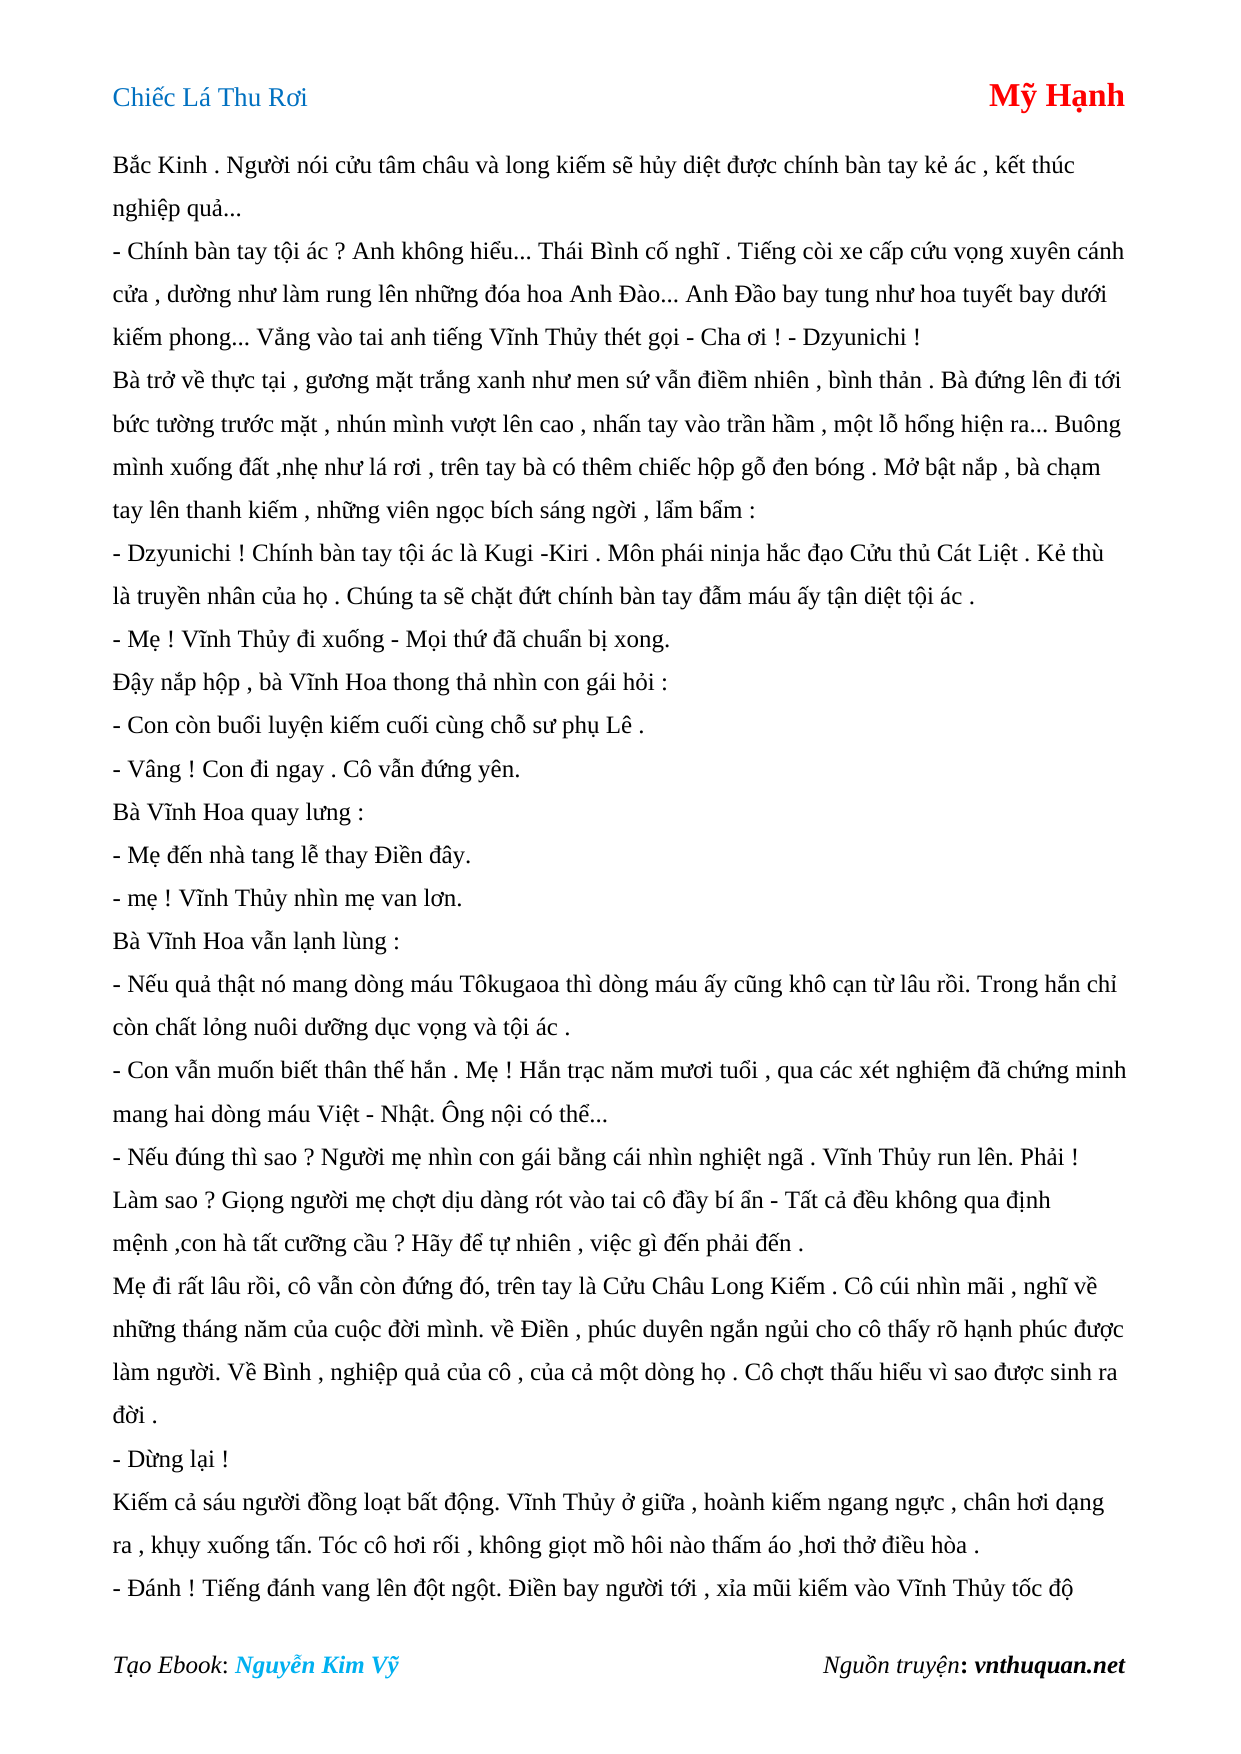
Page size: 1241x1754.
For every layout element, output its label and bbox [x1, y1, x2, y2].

text [112, 150, 1128, 1602]
